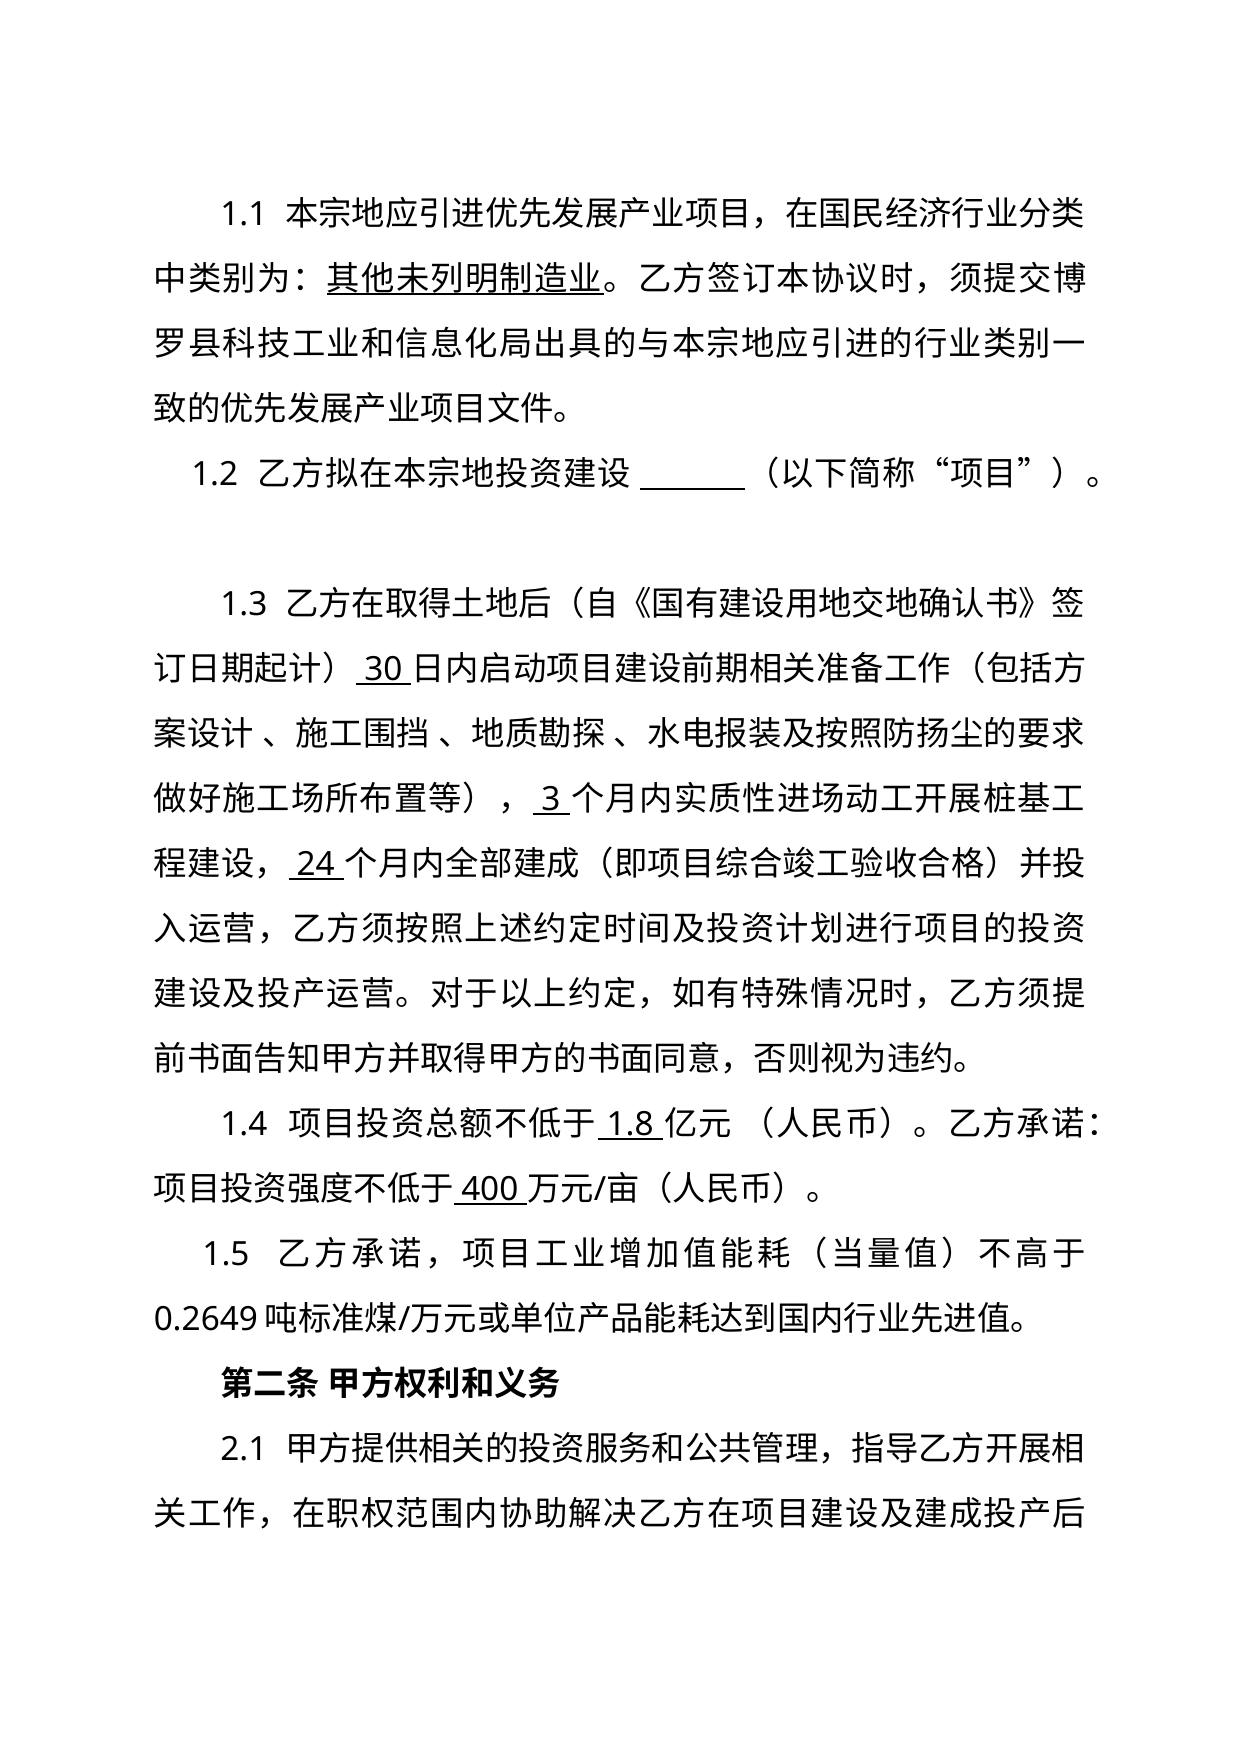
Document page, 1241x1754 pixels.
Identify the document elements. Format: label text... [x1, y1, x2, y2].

text 1.4 项目投资总额不低于 1.8 亿元 （人民币）。乙方承诺：项目投资强度不低于 400 万元/亩（人民币）。 [153, 1088, 1087, 1218]
text 1.3 乙方在取得土地后（自《国有建设用地交地确认书》签订日期起计） 30 日内启动项目建设前期相关准备工作（包括方案设计 、施工围挡 、地质勘探 、水电报装及按照防扬尘的要求做好施工场所布置等）， 3 个月内实质性进场动工开展桩基工程建设， 24 个月内全部建成（即项目综合竣工验收合格）并投入运营，乙方须按照上述约定时间及投资计划进行项目的投资建设及投产运营。对于以上约定，如有特殊情况时，乙方须提前书面告知甲方并取得甲方的书面同意，否则视为违约。 [153, 568, 1087, 1088]
text 1.1 本宗地应引进优先发展产业项目，在国民经济行业分类中类别为：其他未列明制造业。乙方签订本协议时，须提交博罗县科技工业和信息化局出具的与本宗地应引进的行业类别一致的优先发展产业项目文件。 1.2 乙方拟在本宗地投资建设 （以下简称“项目”）。 [153, 178, 1087, 568]
text 第二条 甲方权利和义务 [220, 1348, 1087, 1413]
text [153, 1413, 1087, 1543]
text 1.5 乙方承诺，项目工业增加值能耗（当量值）不高于0.2649吨标准煤/万元或单位产品能耗达到国内行业先进值。 [153, 1218, 1087, 1348]
